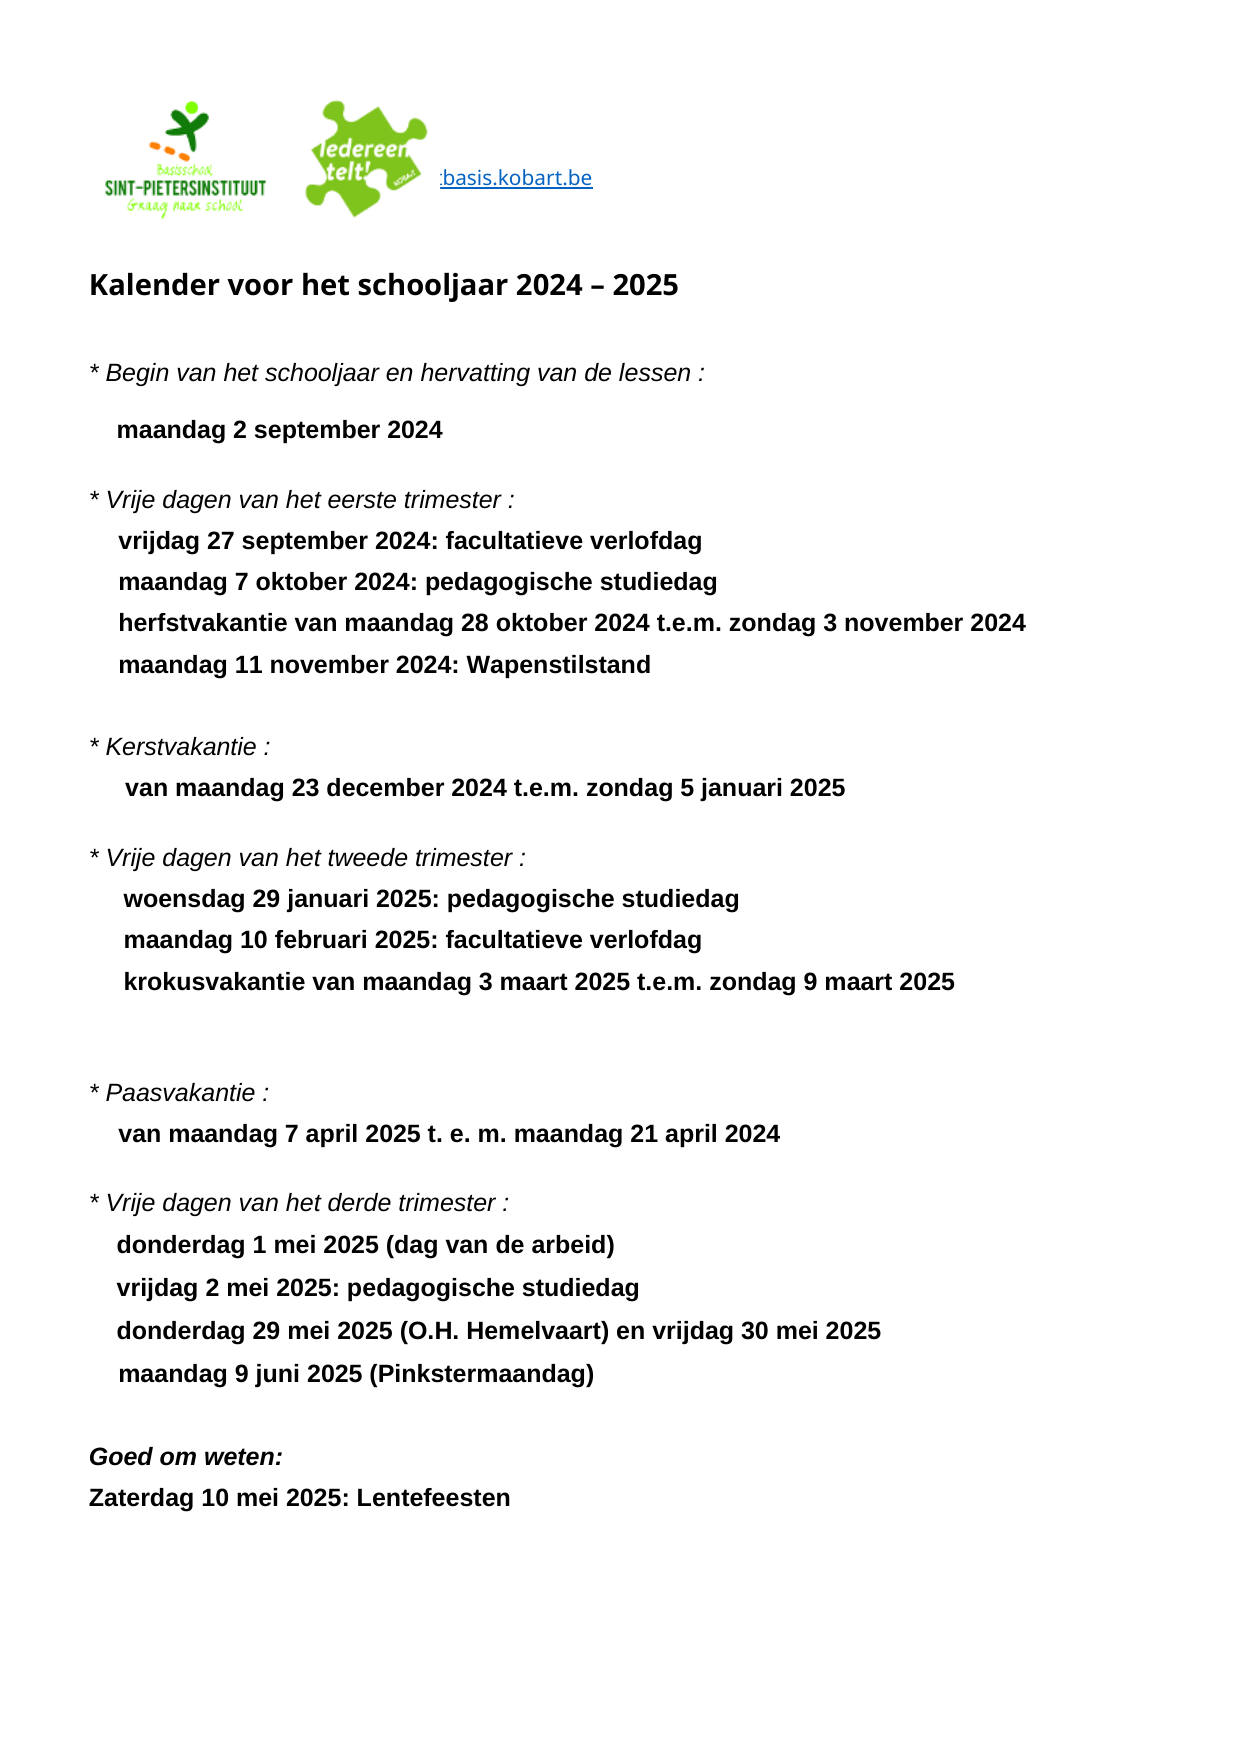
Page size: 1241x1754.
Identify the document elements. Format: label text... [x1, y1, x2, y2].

text maandag 7 oktober 2024: pedagogische studiedag [89, 567, 1092, 596]
text woensdag 29 januari 2025: pedagogische studiedag [89, 884, 1092, 913]
text * Vrije dagen van het tweede trimester : [89, 843, 1092, 872]
text * Paasvakantie : [89, 1077, 1092, 1106]
text * Vrije dagen van het derde trimester : [89, 1188, 1092, 1217]
text vrijdag 27 september 2024: facultatieve verlofdag [89, 526, 1092, 555]
picture [88, 73, 441, 234]
text * Vrije dagen van het eerste trimester : [89, 485, 1092, 513]
text Zaterdag 10 mei 2025: Lentefeesten [89, 1483, 1092, 1512]
text maandag 11 november 2024: Wapenstilstand [118, 650, 1092, 678]
text donderdag 1 mei 2025 (dag van de arbeid) [89, 1230, 1092, 1258]
text * Begin van het schooljaar en hervatting van de lessen : [89, 358, 1092, 415]
text maandag 10 februari 2025: facultatieve verlofdag [89, 925, 1092, 954]
text Kalender voor het schooljaar 2024 – 2025 [89, 265, 1092, 304]
text van maandag 7 april 2025 t. e. m. maandag 21 april 2024 [118, 1119, 1092, 1176]
text maandag 2 september 2024 [89, 415, 1092, 472]
text Goed om weten: [89, 1442, 1092, 1470]
text maandag 9 juni 2025 (Pinkstermaandag) [118, 1359, 1092, 1388]
text herfstvakantie van maandag 28 oktober 2024 t.e.m. zondag 3 november 2024 [118, 608, 1092, 637]
text * Kerstvakantie : [89, 732, 1092, 761]
text van maandag 23 december 2024 t.e.m. zondag 5 januari 2025 [118, 773, 1092, 830]
text krokusvakantie van maandag 3 maart 2025 t.e.m. zondag 9 maart 2025 [89, 967, 1092, 995]
text vrijdag 2 mei 2025: pedagogische studiedag donderdag 29 mei 2025 (O.H. Hemelvaart) en vrijdag 30 mei 2025 [89, 1273, 1092, 1345]
